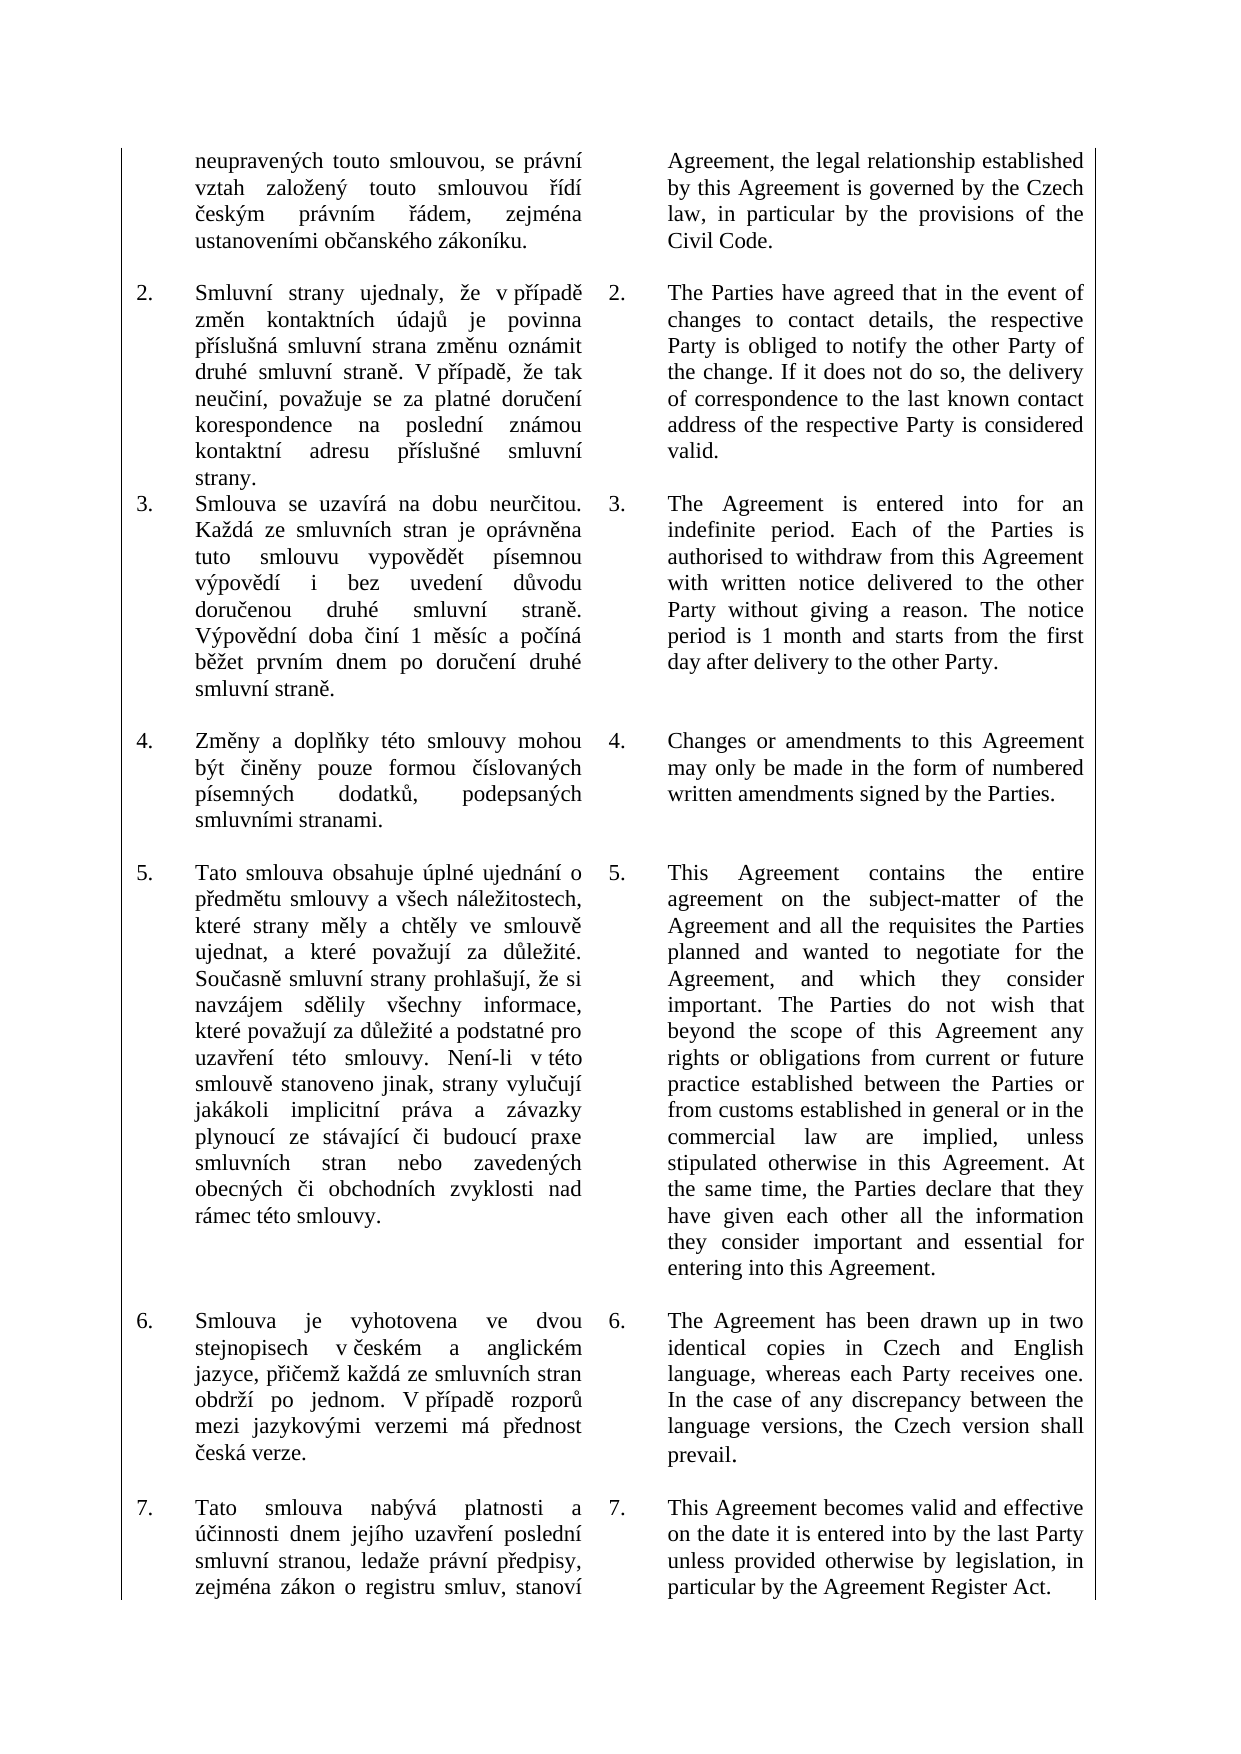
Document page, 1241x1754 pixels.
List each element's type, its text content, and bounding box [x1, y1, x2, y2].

table_cell Smlouva se uzavírá na dobu neurčitou. Každá ze smluvních stran je oprávněna tuto smlouvu vypovědět písemnou výpovědí i bez uvedení důvodu doručenou druhé smluvní straně. Výpovědní doba činí 1 měsíc a počíná běžet prvním dnem po doručení druhé smluvní straně. [122, 490, 593, 727]
table_cell Tato smlouva obsahuje úplné ujednání o předmětu smlouvy a všech náležitostech, které strany měly a chtěly ve smlouvě ujednat, a které považují za důležité. Současně smluvní strany prohlašují, že si navzájem sdělily všechny informace, které považují za důležité a podstatné pro uzavření této smlouvy. Není-li v této smlouvě stanoveno jinak, strany vylučují jakákoli implicitní práva a závazky plynoucí ze stávající či budoucí praxe smluvních stran nebo zavedených obecných či obchodních zvyklosti nad rámec této smlouvy. [122, 859, 593, 1307]
table_cell Smlouva je vyhotovena ve dvou stejnopisech v českém a anglickém jazyce, přičemž každá ze smluvních stran obdrží po jednom. V případě rozporů mezi jazykovými verzemi má přednost česká verze. [122, 1307, 593, 1494]
table_cell Changes or amendments to this Agreement may only be made in the form of numbered written amendments signed by the Parties. [594, 728, 1095, 859]
table_cell The Parties have agreed that in the event of changes to contact details, the respective Party is obliged to notify the other Party of the change. If it does not do so, the delivery of correspondence to the last known contact address of the respective Party is considered valid. [594, 279, 1095, 490]
table_cell Smluvní strany ujednaly, že v případě změn kontaktních údajů je povinna příslušná smluvní strana změnu oznámit druhé smluvní straně. V případě, že tak neučiní, považuje se za platné doručení korespondence na poslední známou kontaktní adresu příslušné smluvní strany. [122, 279, 593, 490]
table_cell The Agreement is entered into for an indefinite period. Each of the Parties is authorised to withdraw from this Agreement with written notice delivered to the other Party without giving a reason. The notice period is 1 month and starts from the first day after delivery to the other Party. [594, 490, 1095, 727]
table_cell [122, 148, 593, 279]
table_cell This Agreement contains the entire agreement on the subject-matter of the Agreement and all the requisites the Parties planned and wanted to negotiate for the Agreement, and which they consider important. The Parties do not wish that beyond the scope of this Agreement any rights or obligations from current or future practice established between the Parties or from customs established in general or in the commercial law are implied, unless stipulated otherwise in this Agreement. At the same time, the Parties declare that they have given each other all the information they consider important and essential for entering into this Agreement. [594, 859, 1095, 1307]
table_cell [594, 148, 1095, 279]
table_cell The Agreement has been drawn up in two identical copies in Czech and English language, whereas each Party receives one. In the case of any discrepancy between the language versions, the Czech version shall prevail. [594, 1307, 1095, 1494]
table_cell Změny a doplňky této smlouvy mohou být činěny pouze formou číslovaných písemných dodatků, podepsaných smluvními stranami. [122, 728, 593, 859]
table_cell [122, 1494, 593, 1599]
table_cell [594, 1494, 1095, 1599]
